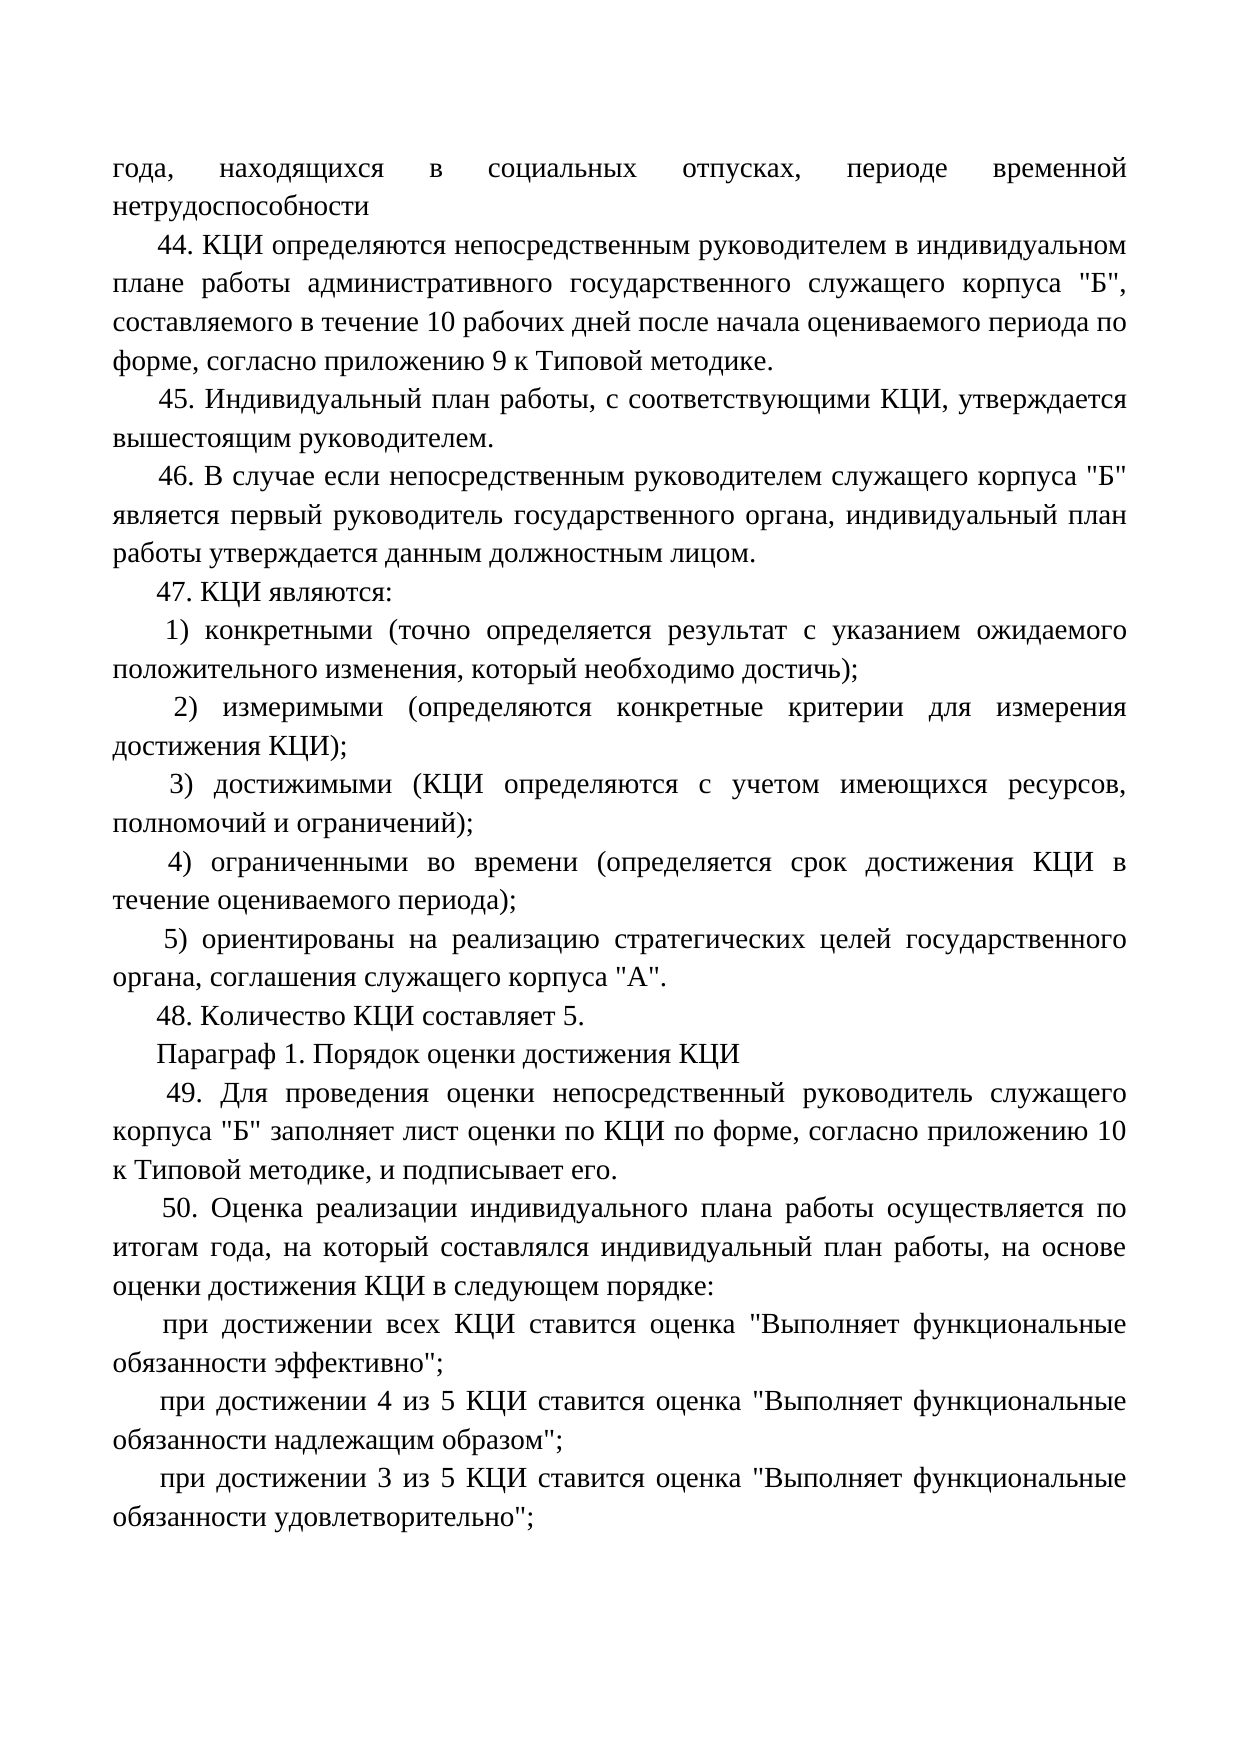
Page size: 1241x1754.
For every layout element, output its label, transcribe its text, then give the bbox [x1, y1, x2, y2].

text 4) ограниченными во времени (определяется срок достижения КЦИ в течение оцениваемого периода); [112, 844, 1128, 916]
text 48. Количество КЦИ составляет 5. [112, 998, 1128, 1031]
text 46. В случае если непосредственным руководителем служащего корпуса "Б" является первый руководитель государственного органа, индивидуальный план работы утверждается данным должностным лицом. [112, 458, 1128, 569]
text 45. Индивидуальный план работы, с соответствующими КЦИ, утверждается вышестоящим руководителем. [112, 381, 1128, 453]
text при достижении всех КЦИ ставится оценка "Выполняет функциональные обязанности эффективно"; [112, 1306, 1128, 1378]
text при достижении 3 из 5 КЦИ ставится оценка "Выполняет функциональные обязанности удовлетворительно"; [112, 1460, 1128, 1532]
text при достижении 4 из 5 КЦИ ставится оценка "Выполняет функциональные обязанности надлежащим образом"; [112, 1383, 1128, 1455]
text 3) достижимыми (КЦИ определяются с учетом имеющихся ресурсов, полномочий и ограничений); [112, 767, 1128, 839]
text Параграф 1. Порядок оценки достижения КЦИ [112, 1036, 1128, 1070]
text 1) конкретными (точно определяется результат с указанием ожидаемого положительного изменения, который необходимо достичь); [112, 612, 1128, 684]
text 49. Для проведения оценки непосредственный руководитель служащего корпуса "Б" заполняет лист оценки по КЦИ по форме, согласно приложению 10 к Типовой методике, и подписывает его. [112, 1075, 1128, 1186]
text 5) ориентированы на реализацию стратегических целей государственного органа, соглашения служащего корпуса "А". [112, 921, 1128, 993]
text 50. Оценка реализации индивидуального плана работы осуществляется по итогам года, на который составлялся индивидуальный план работы, на основе оценки достижения КЦИ в следующем порядке: [112, 1191, 1128, 1301]
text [112, 150, 1128, 222]
text 47. КЦИ являются: [112, 574, 1128, 607]
text 2) измеримыми (определяются конкретные критерии для измерения достижения КЦИ); [112, 689, 1128, 762]
text 44. КЦИ определяются непосредственным руководителем в индивидуальном плане работы административного государственного служащего корпуса "Б", составляемого в течение 10 рабочих дней после начала оцениваемого периода по форме, согласно приложению 9 к Типовой методике. [112, 227, 1128, 376]
